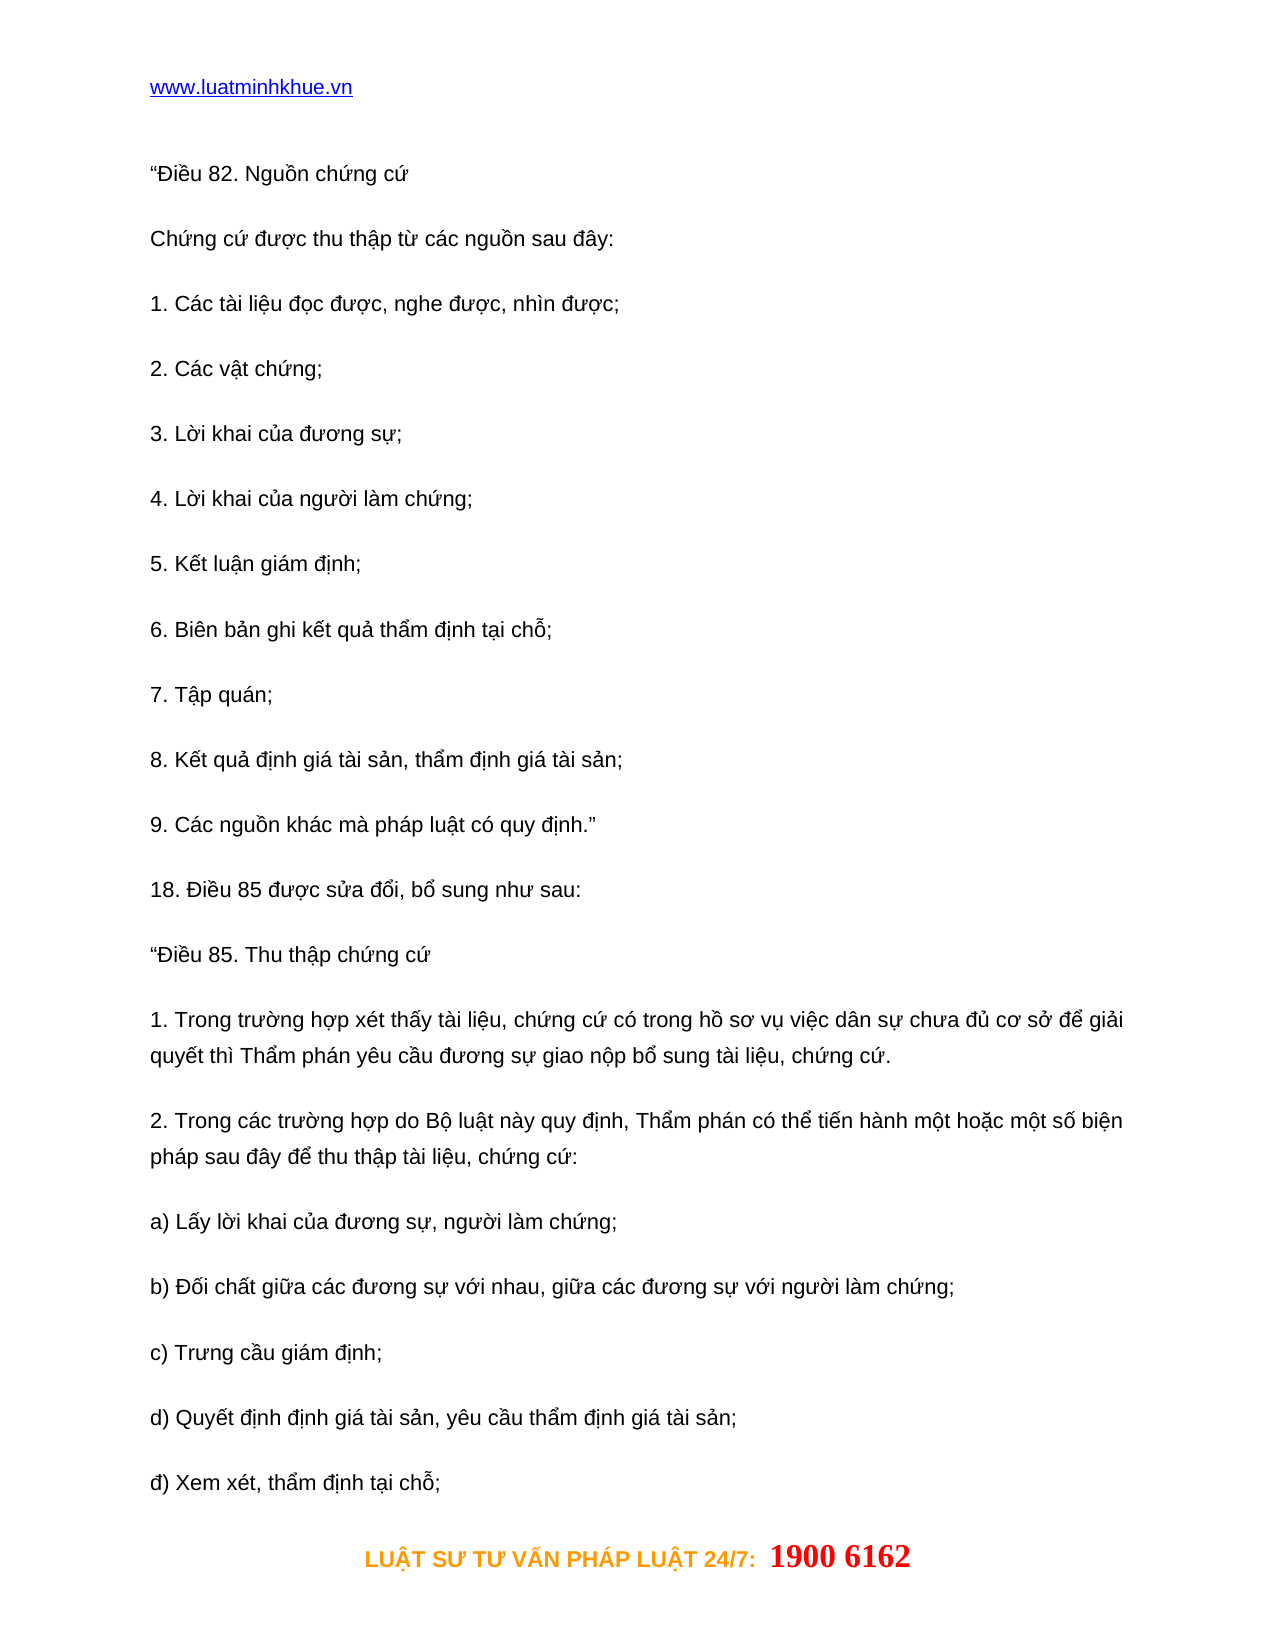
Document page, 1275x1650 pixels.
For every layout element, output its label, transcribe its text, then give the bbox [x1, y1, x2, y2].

text 1. Trong trường hợp xét thấy tài liệu, chứng cứ có trong hồ sơ vụ việc dân sự chưa đủ cơ sở để giải quyết thì Thẩm phán yêu cầu đương sự giao nộp bổ sung tài liệu, chứng cứ. [150, 996, 1125, 1068]
text a) Lấy lời khai của đương sự, người làm chứng; [150, 1198, 1125, 1234]
text 1. Các tài liệu đọc được, nghe được, nhìn được; [150, 280, 1125, 316]
text 5. Kết luận giám định; [150, 541, 1125, 577]
text “Điều 85. Thu thập chứng cứ [150, 931, 1125, 967]
text 7. Tập quán; [150, 671, 1125, 707]
text Chứng cứ được thu thập từ các nguồn sau đây: [150, 215, 1125, 251]
text 8. Kết quả định giá tài sản, thẩm định giá tài sản; [150, 736, 1125, 772]
text c) Trưng cầu giám định; [150, 1329, 1125, 1364]
text “Điều 82. Nguồn chứng cứ [150, 150, 1125, 186]
text 3. Lời khai của đương sự; [150, 410, 1125, 446]
text 9. Các nguồn khác mà pháp luật có quy định.” [150, 801, 1125, 837]
text 18. Điều 85 được sửa đổi, bổ sung như sau: [150, 866, 1125, 902]
text 2. Các vật chứng; [150, 345, 1125, 381]
text 2. Trong các trường hợp do Bộ luật này quy định, Thẩm phán có thể tiến hành một hoặc một số biện pháp sau đây để thu thập tài liệu, chứng cứ: [150, 1097, 1125, 1169]
text b) Đối chất giữa các đương sự với nhau, giữa các đương sự với người làm chứng; [150, 1263, 1125, 1299]
text 6. Biên bản ghi kết quả thẩm định tại chỗ; [150, 606, 1125, 642]
text d) Quyết định định giá tài sản, yêu cầu thẩm định giá tài sản; [150, 1394, 1125, 1430]
text 4. Lời khai của người làm chứng; [150, 476, 1125, 511]
text đ) Xem xét, thẩm định tại chỗ; [150, 1459, 1125, 1495]
